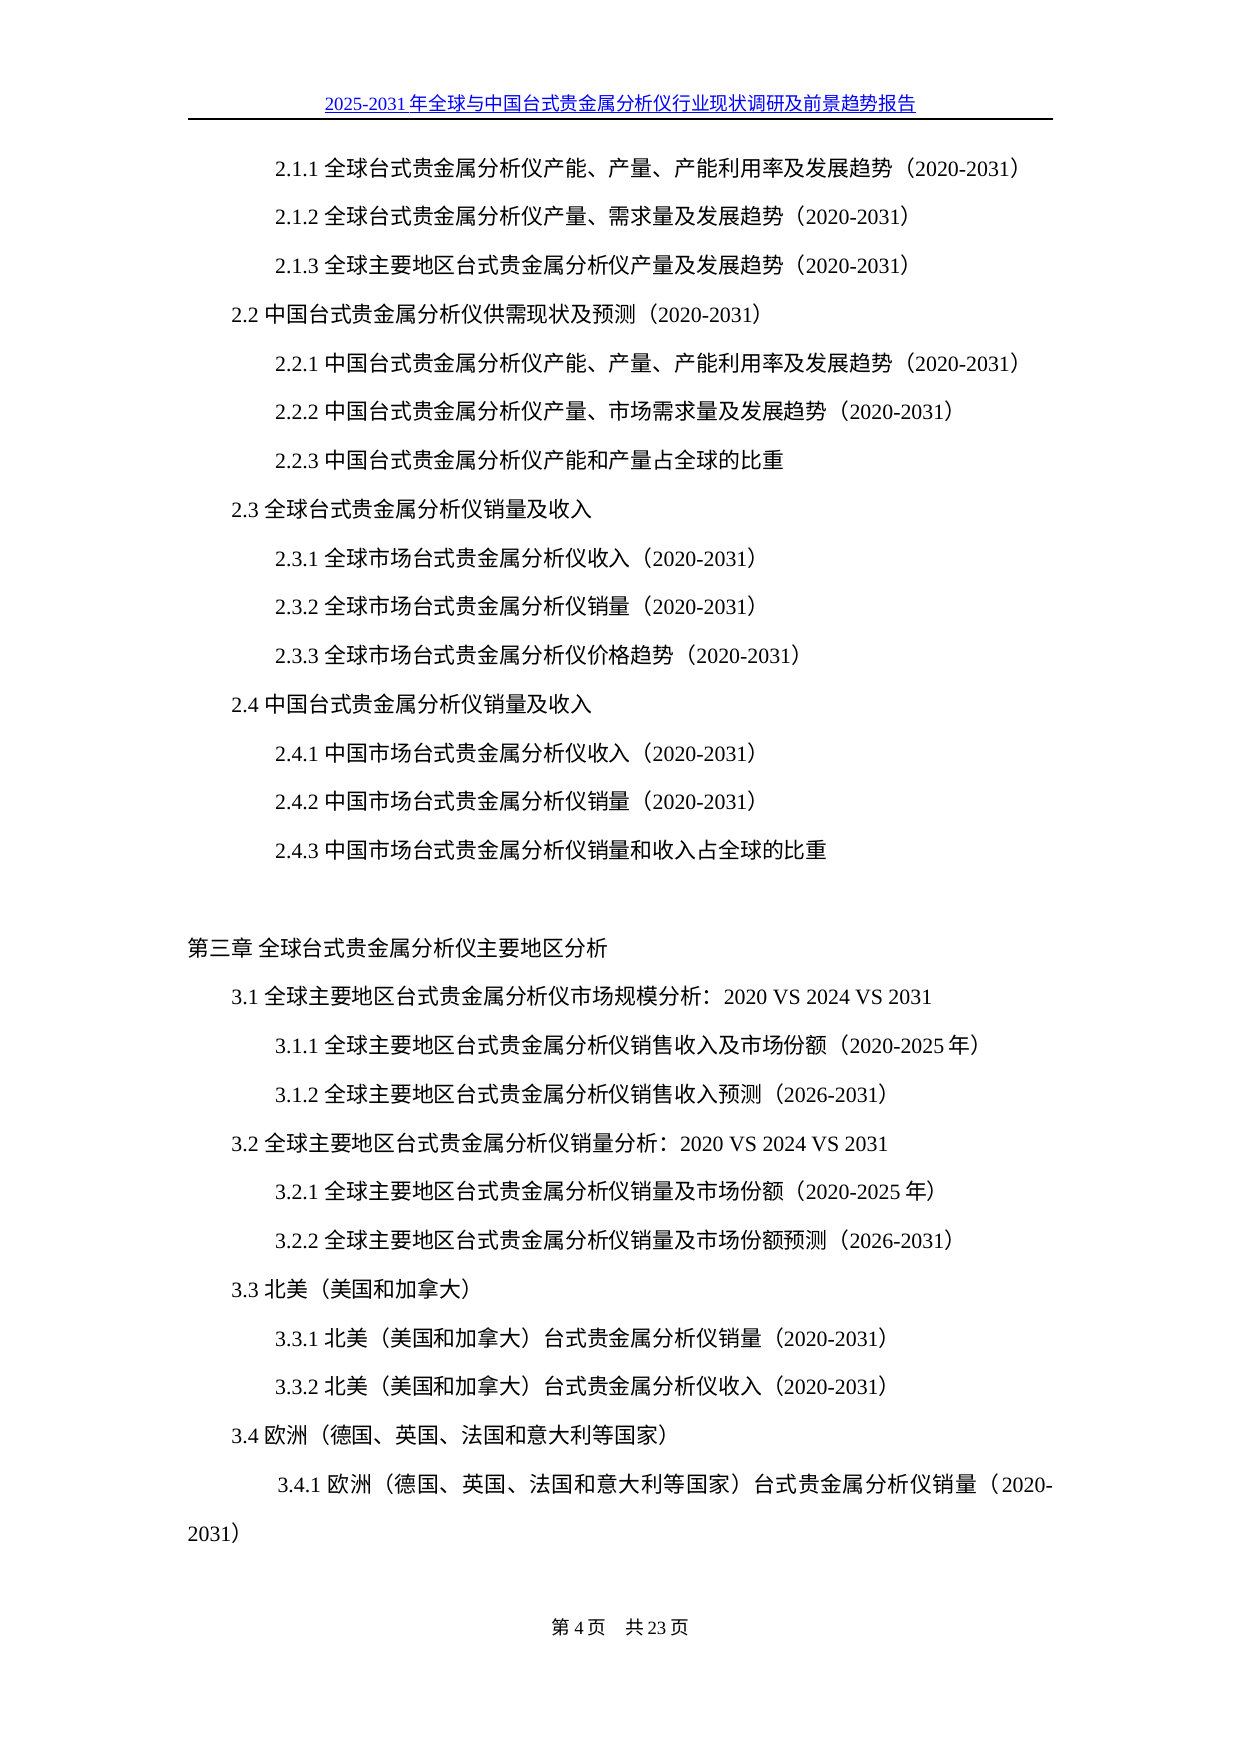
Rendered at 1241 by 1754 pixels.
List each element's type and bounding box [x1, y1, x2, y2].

text [187, 150, 1053, 1548]
